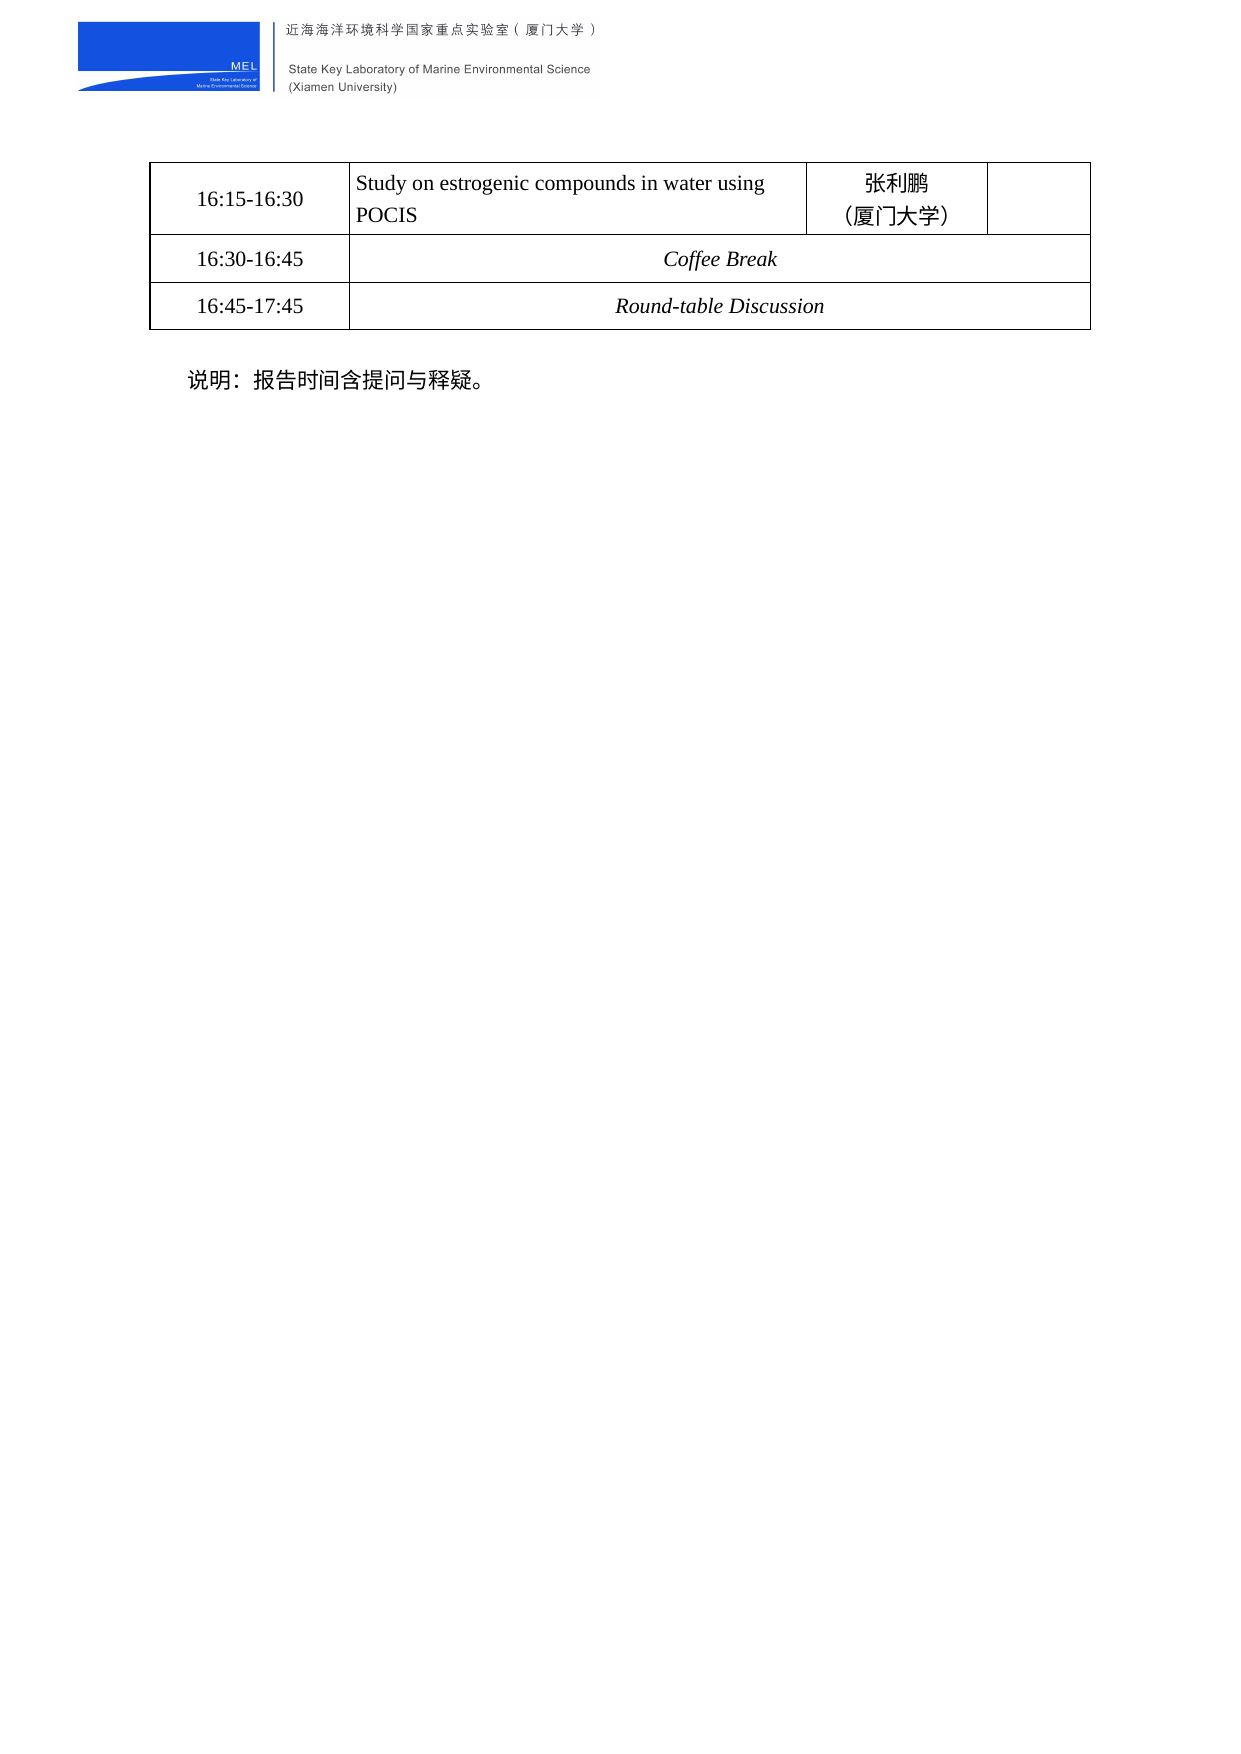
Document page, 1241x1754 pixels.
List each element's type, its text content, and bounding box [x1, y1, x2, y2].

picture [76, 16, 601, 98]
table_cell Round-table Discussion [350, 283, 1090, 329]
table_cell 16:45-17:45 [151, 283, 349, 329]
table_cell 张利鹏 （厦门大学） [807, 163, 987, 234]
table_cell Coffee Break [350, 235, 1090, 282]
text 说明：报告时间含提问与释疑。 [187, 363, 1053, 395]
table_cell Study on estrogenic compounds in water using POCIS [350, 163, 806, 234]
table_cell 16:15-16:30 [151, 163, 349, 234]
table_cell 16:30-16:45 [151, 235, 349, 282]
